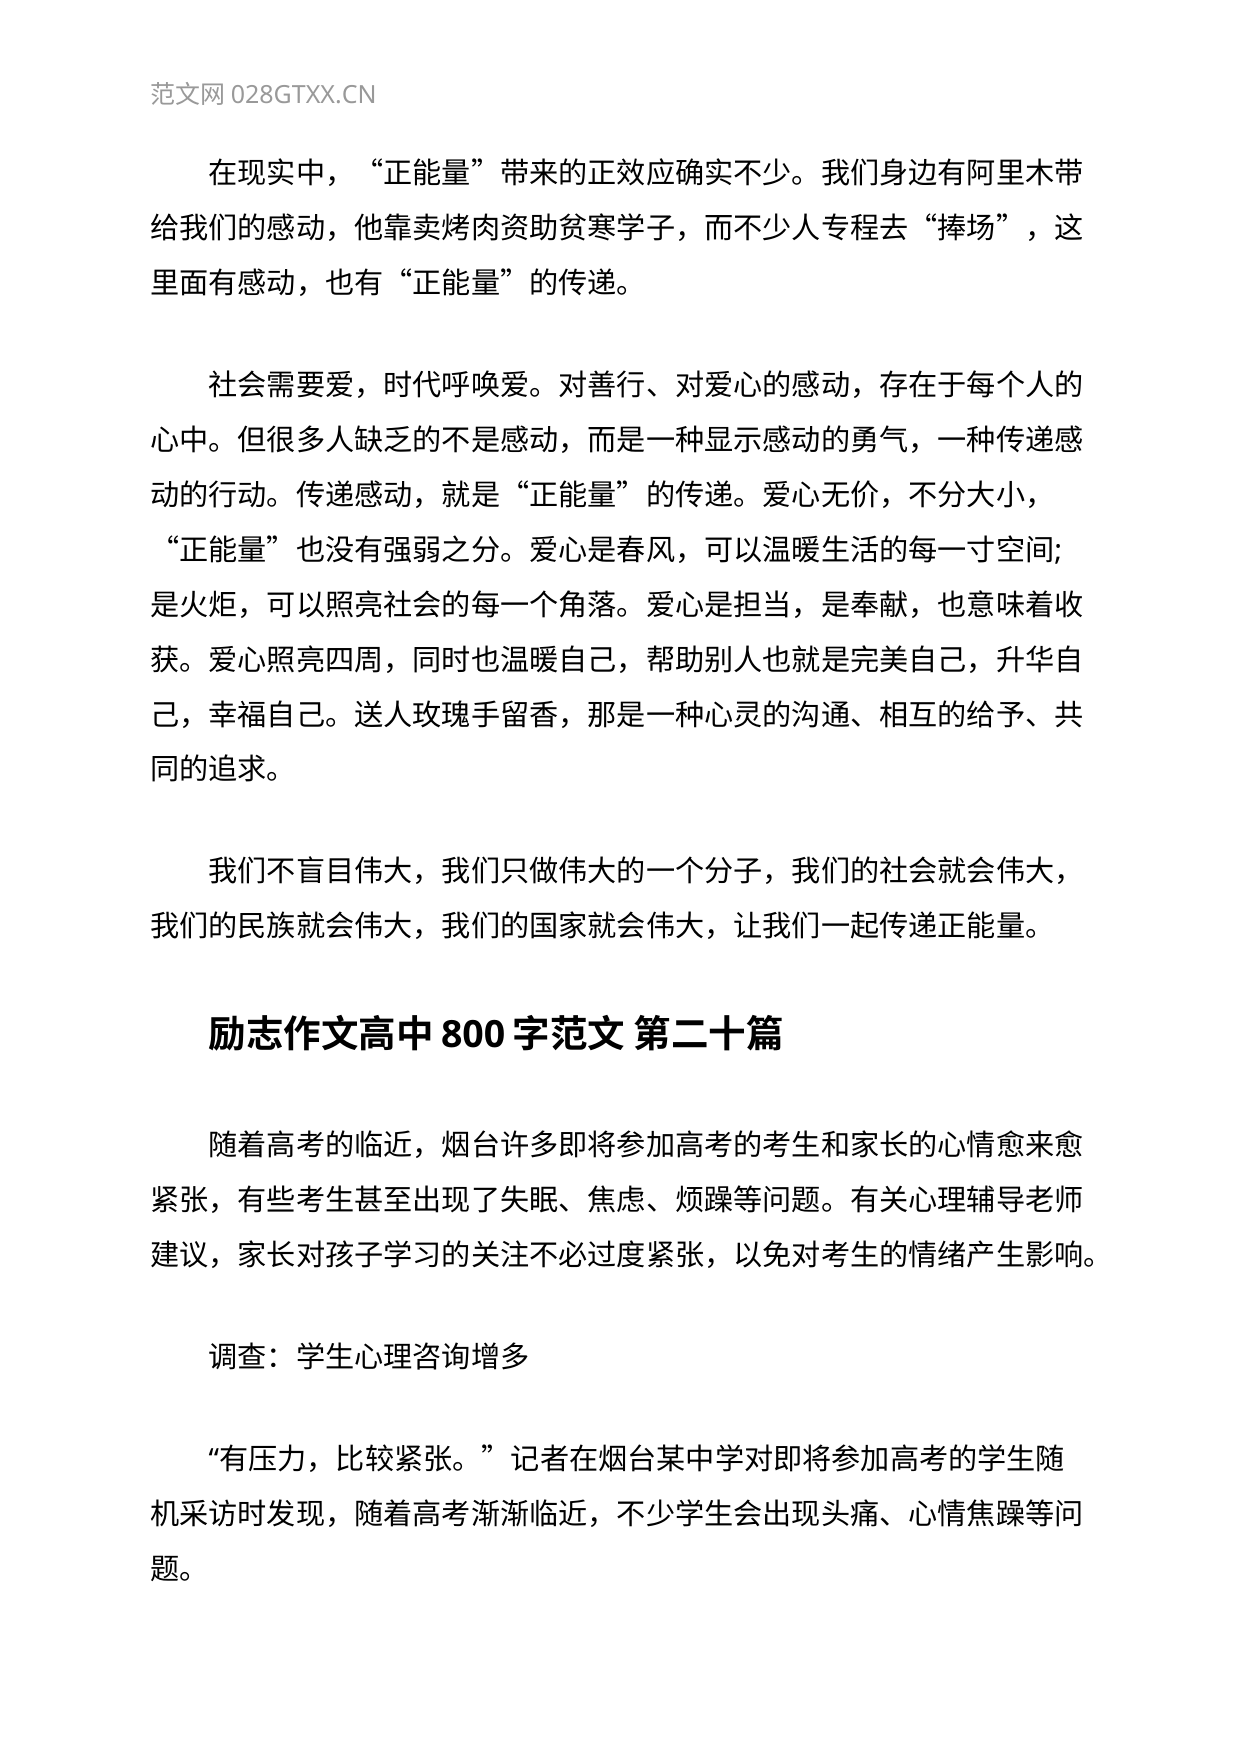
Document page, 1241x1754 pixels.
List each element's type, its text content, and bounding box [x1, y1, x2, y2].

text “有压力，比较紧张。”记者在烟台某中学对即将参加高考的学生随机采访时发现，随着高考渐渐临近，不少学生会出现头痛、心情焦躁等问题。 [150, 1435, 1090, 1587]
text 随着高考的临近，烟台许多即将参加高考的考生和家长的心情愈来愈紧张，有些考生甚至出现了失眠、焦虑、烦躁等问题。有关心理辅导老师建议，家长对孩子学习的关注不必过度紧张，以免对考生的情绪产生影响。 [150, 1122, 1090, 1274]
text 在现实中，“正能量”带来的正效应确实不少。我们身边有阿里木带给我们的感动，他靠卖烤肉资助贫寒学子，而不少人专程去“捧场”，这里面有感动，也有“正能量”的传递。 [150, 150, 1090, 302]
text 励志作文高中800字范文 第二十篇 [150, 1004, 1090, 1059]
text 调查：学生心理咨询增多 [150, 1333, 1090, 1376]
text 社会需要爱，时代呼唤爱。对善行、对爱心的感动，存在于每个人的心中。但很多人缺乏的不是感动，而是一种显示感动的勇气，一种传递感动的行动。传递感动，就是“正能量”的传递。爱心无价，不分大小，“正能量”也没有强弱之分。爱心是春风，可以温暖生活的每一寸空间;是火炬，可以照亮社会的每一个角落。爱心是担当，是奉献，也意味着收获。爱心照亮四周，同时也温暖自己，帮助别人也就是完美自己，升华自己，幸福自己。送人玫瑰手留香，那是一种心灵的沟通、相互的给予、共同的追求。 [150, 362, 1090, 788]
text 我们不盲目伟大，我们只做伟大的一个分子，我们的社会就会伟大，我们的民族就会伟大，我们的国家就会伟大，让我们一起传递正能量。 [150, 848, 1090, 945]
